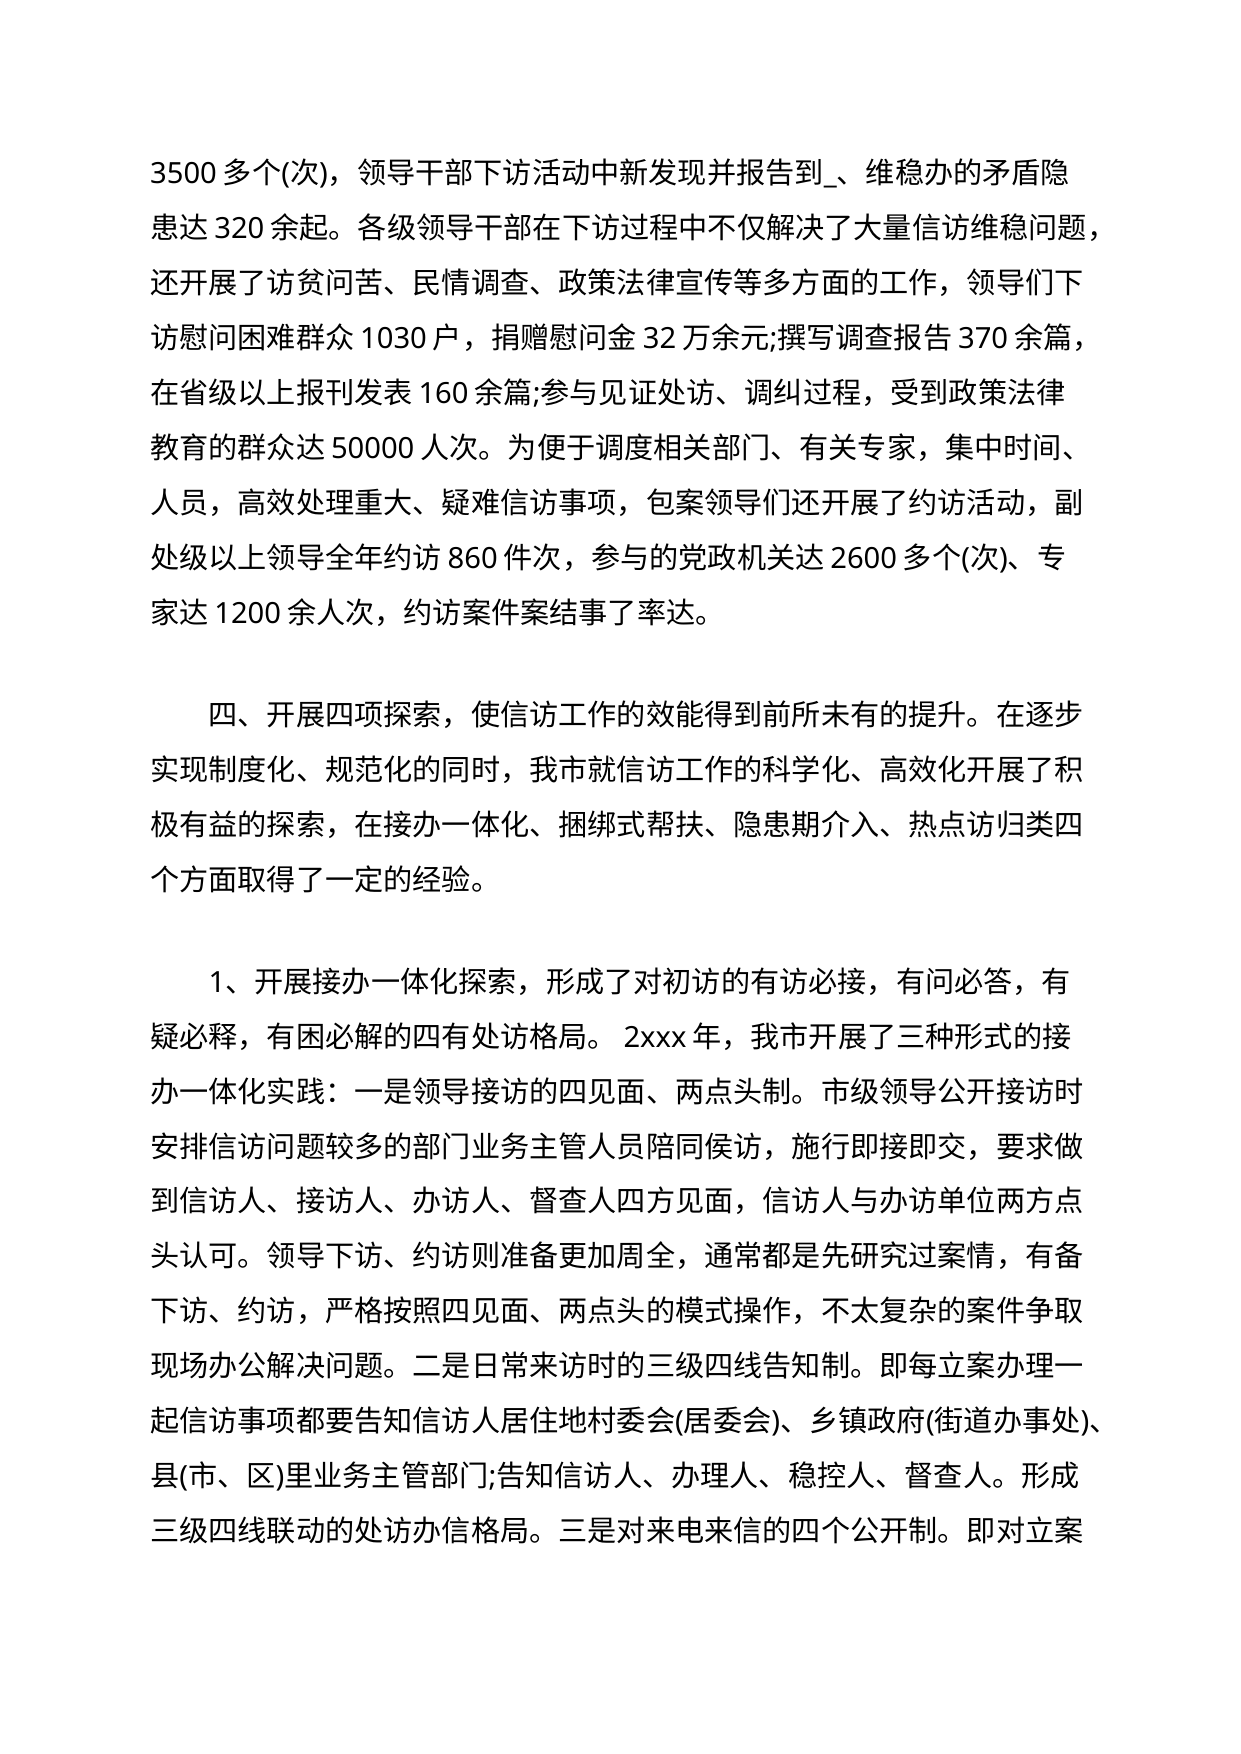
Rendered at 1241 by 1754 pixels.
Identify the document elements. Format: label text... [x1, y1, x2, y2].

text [150, 958, 1090, 1550]
text 四、开展四项探索，使信访工作的效能得到前所未有的提升。在逐步实现制度化、规范化的同时，我市就信访工作的科学化、高效化开展了积极有益的探索，在接办一体化、捆绑式帮扶、隐患期介入、热点访归类四个方面取得了一定的经验。 [150, 692, 1090, 899]
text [150, 150, 1090, 632]
